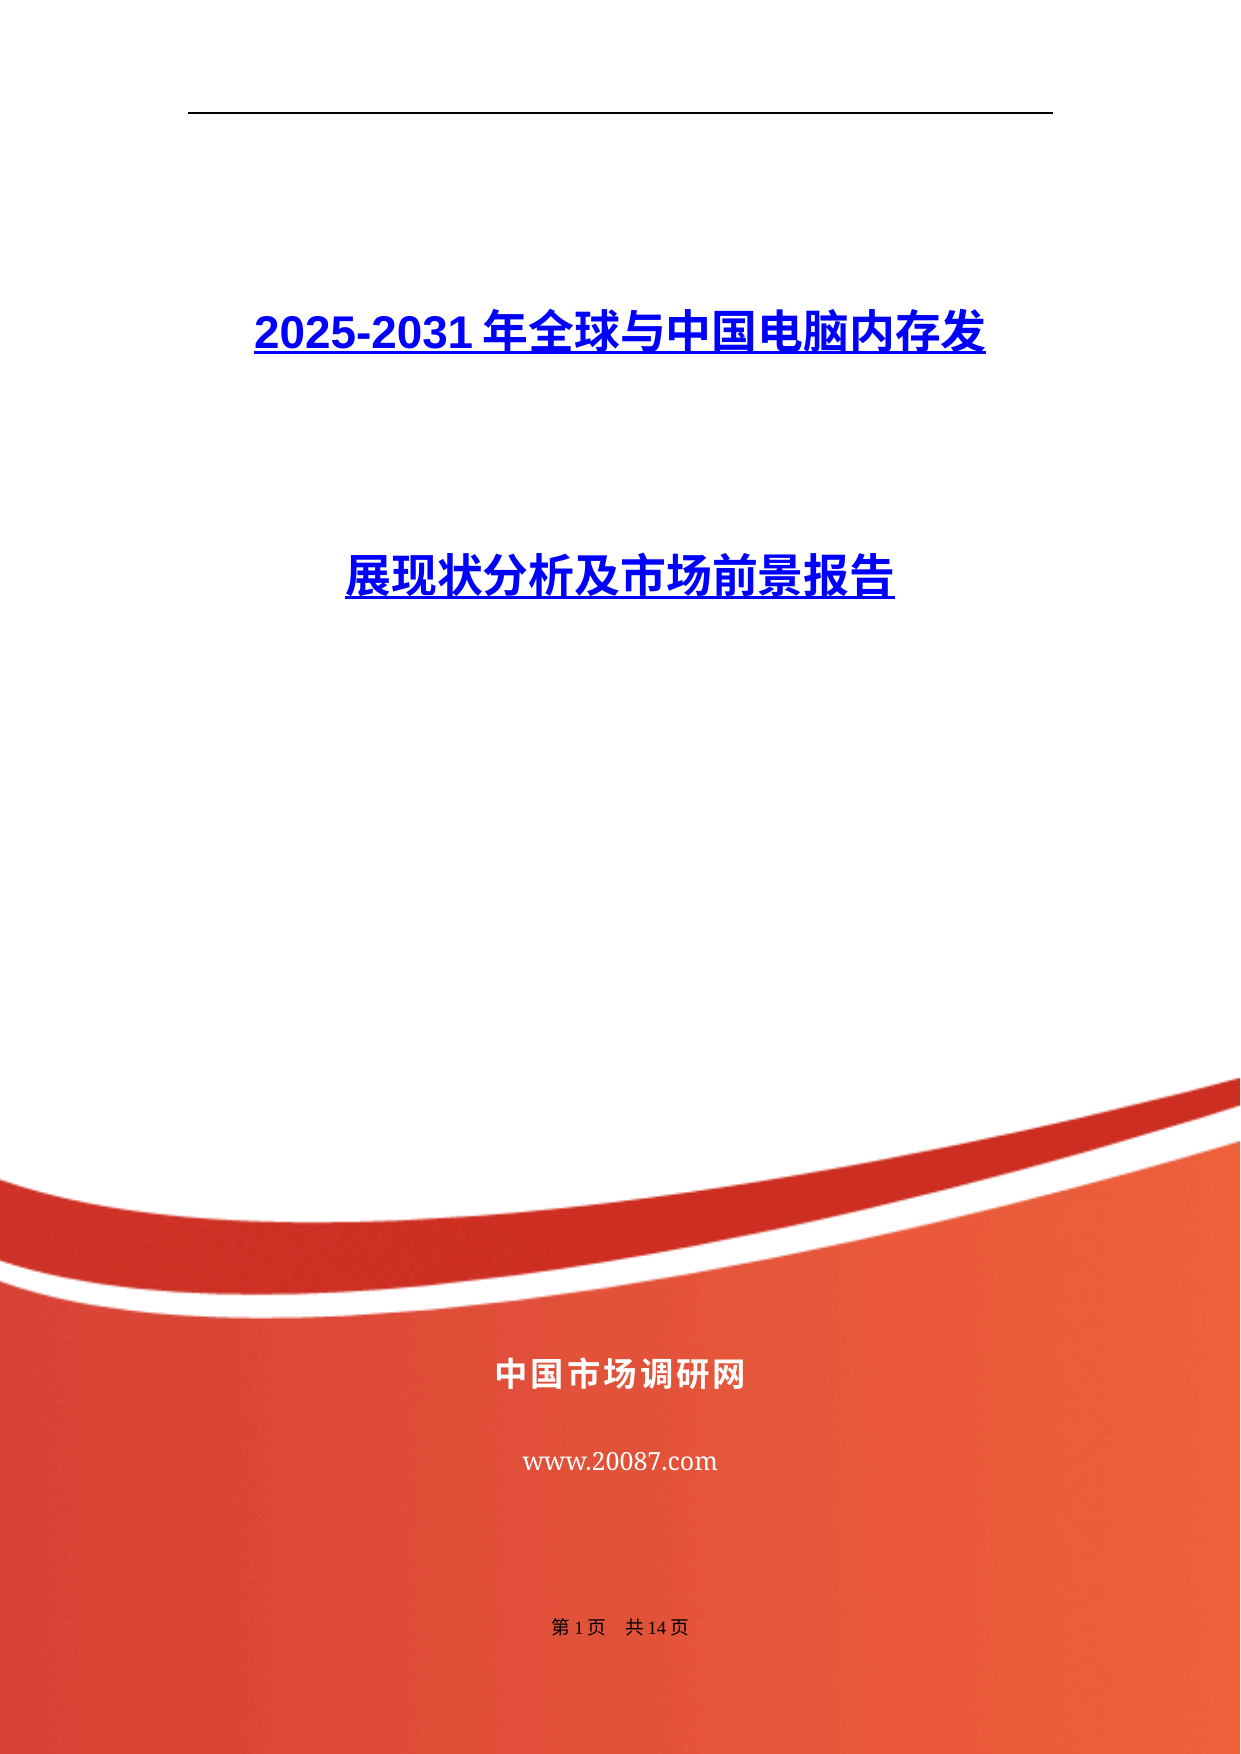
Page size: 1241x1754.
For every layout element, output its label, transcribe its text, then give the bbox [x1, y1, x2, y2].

picture [0, 1006, 1241, 1754]
subtitle 中国市场调研网 [187, 1339, 1053, 1404]
table_header 2025-2031年全球与中国电脑内存发展现状分析及市场前景报告 [188, 207, 1053, 773]
text www.20087.com [187, 1428, 1053, 1493]
